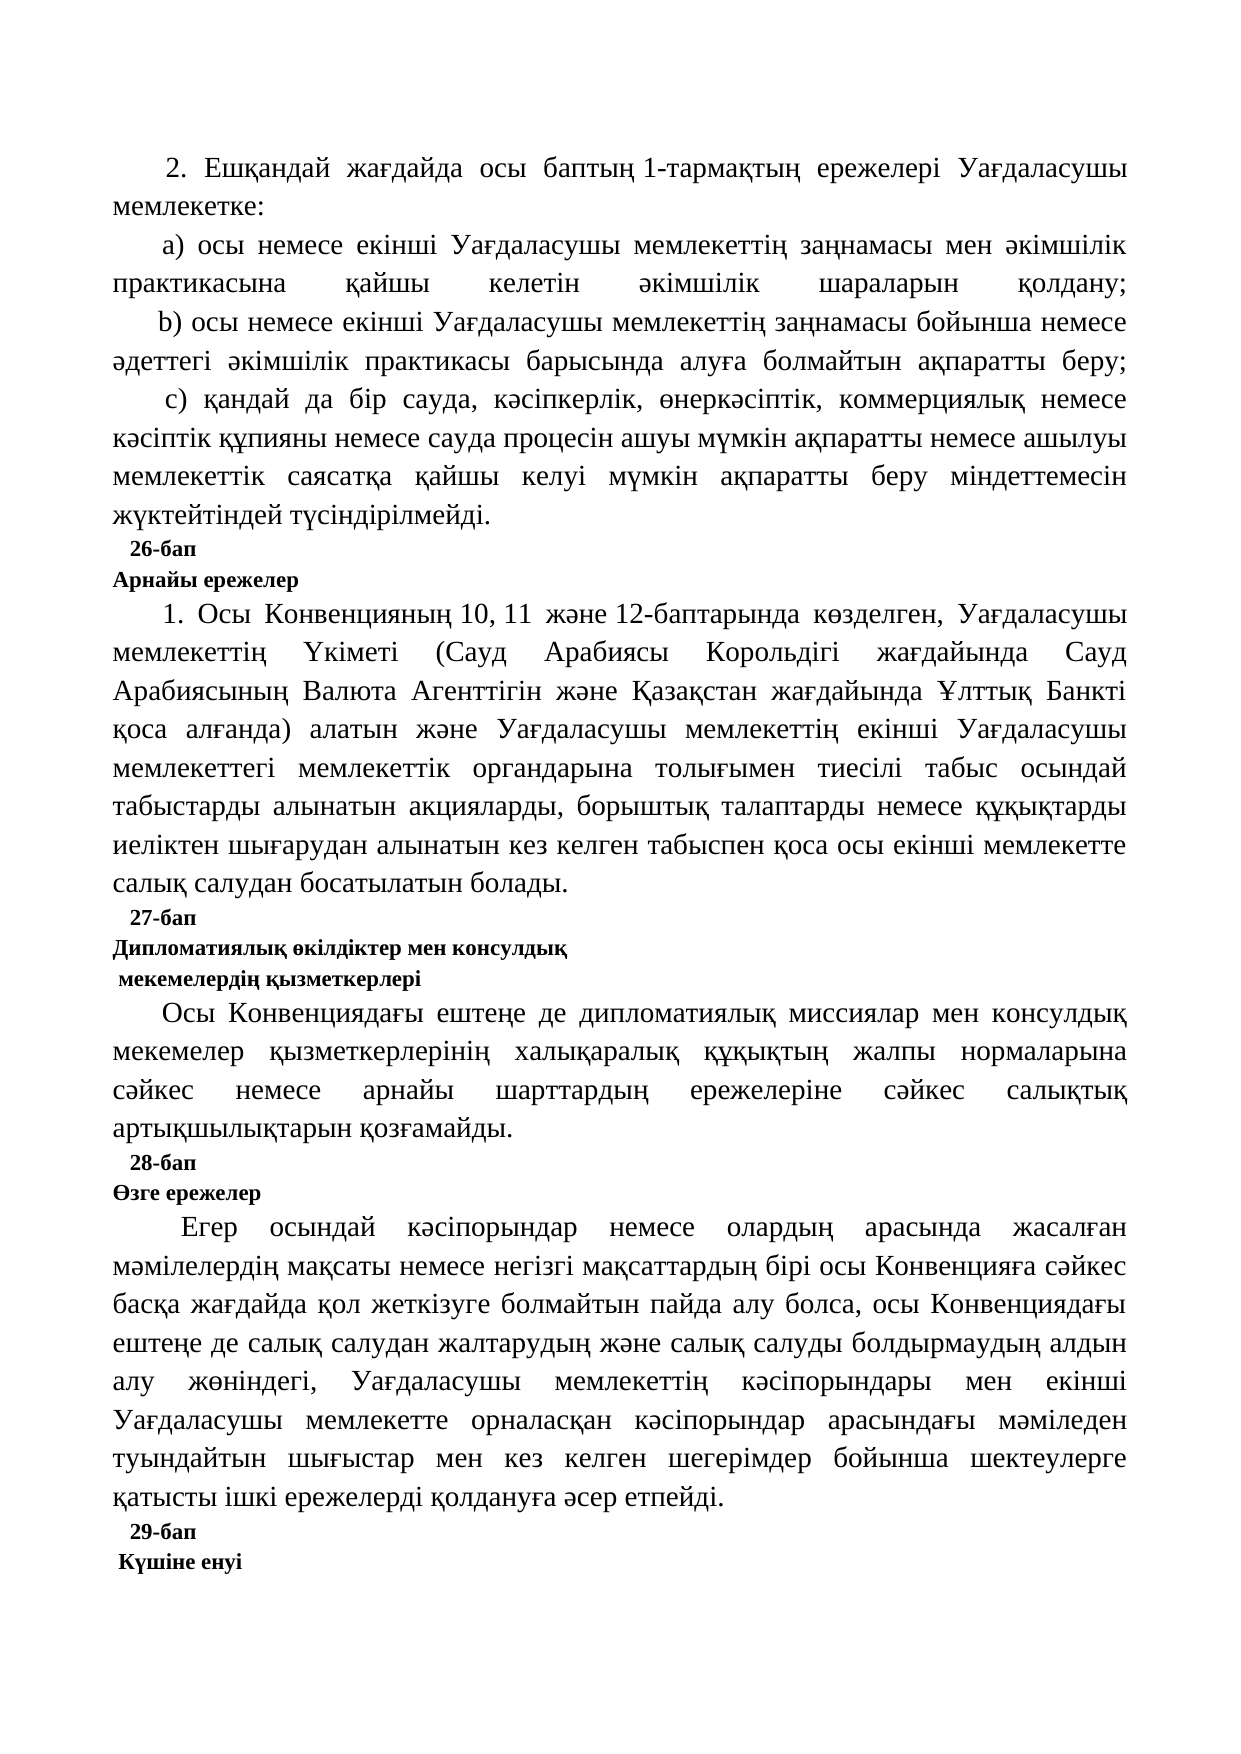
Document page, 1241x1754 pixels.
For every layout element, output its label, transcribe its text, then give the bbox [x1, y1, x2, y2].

text Осы Конвенциядағы ештеңе де дипломатиялық миссиялар мен консулдық мекемелер қызметкерлерінің халықаралық құқықтың жалпы нормаларына сәйкес немесе арнайы шарттардың ережелеріне сәйкес салықтық артықшылықтарын қозғамайды. [112, 995, 1128, 1144]
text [112, 150, 1128, 530]
text 28-бап Өзге ережелер [112, 1149, 1128, 1206]
text Егер осындай кәсіпорындар немесе олардың арасында жасалған мәмілелердің мақсаты немесе негізгі мақсаттардың бірі осы Конвенцияға сәйкес басқа жағдайда қол жеткізуге болмайтын пайда алу болса, осы Конвенциядағы ештеңе де салық салудан жалтарудың және салық салуды болдырмаудың алдын алу жөніндегі, Уағдаласушы мемлекеттің кәсіпорындары мен екінші Уағдаласушы мемлекетте орналасқан кәсіпорындар арасындағы мәміледен туындайтын шығыстар мен кез келген шегерімдер бойынша шектеулерге қатысты ішкі ережелерді қолдануға әсер етпейді. [112, 1209, 1128, 1513]
text 29-бап Күшіне енуі [112, 1518, 1128, 1574]
text 26-бап Арнайы ережелер [112, 535, 1128, 592]
text 27-бап Дипломатиялық өкілдіктер мен консулдық мекемелердің қызметкерлері [112, 904, 1128, 991]
text 1. Осы Конвенцияның 10, 11 және 12-баптарында көзделген, Уағдаласушы мемлекеттің Үкіметі (Сауд Арабиясы Корольдігі жағдайында Сауд Арабиясының Валюта Агенттігін және Қазақстан жағдайында Ұлттық Банкті қоса алғанда) алатын және Уағдаласушы мемлекеттің екінші Уағдаласушы мемлекеттегі мемлекеттік органдарына толығымен тиесілі табыс осындай табыстарды алынатын акцияларды, борыштық талаптарды немесе құқықтарды иеліктен шығарудан алынатын кез келген табыспен қоса осы екінші мемлекетте салық салудан босатылатын болады. [112, 596, 1128, 899]
